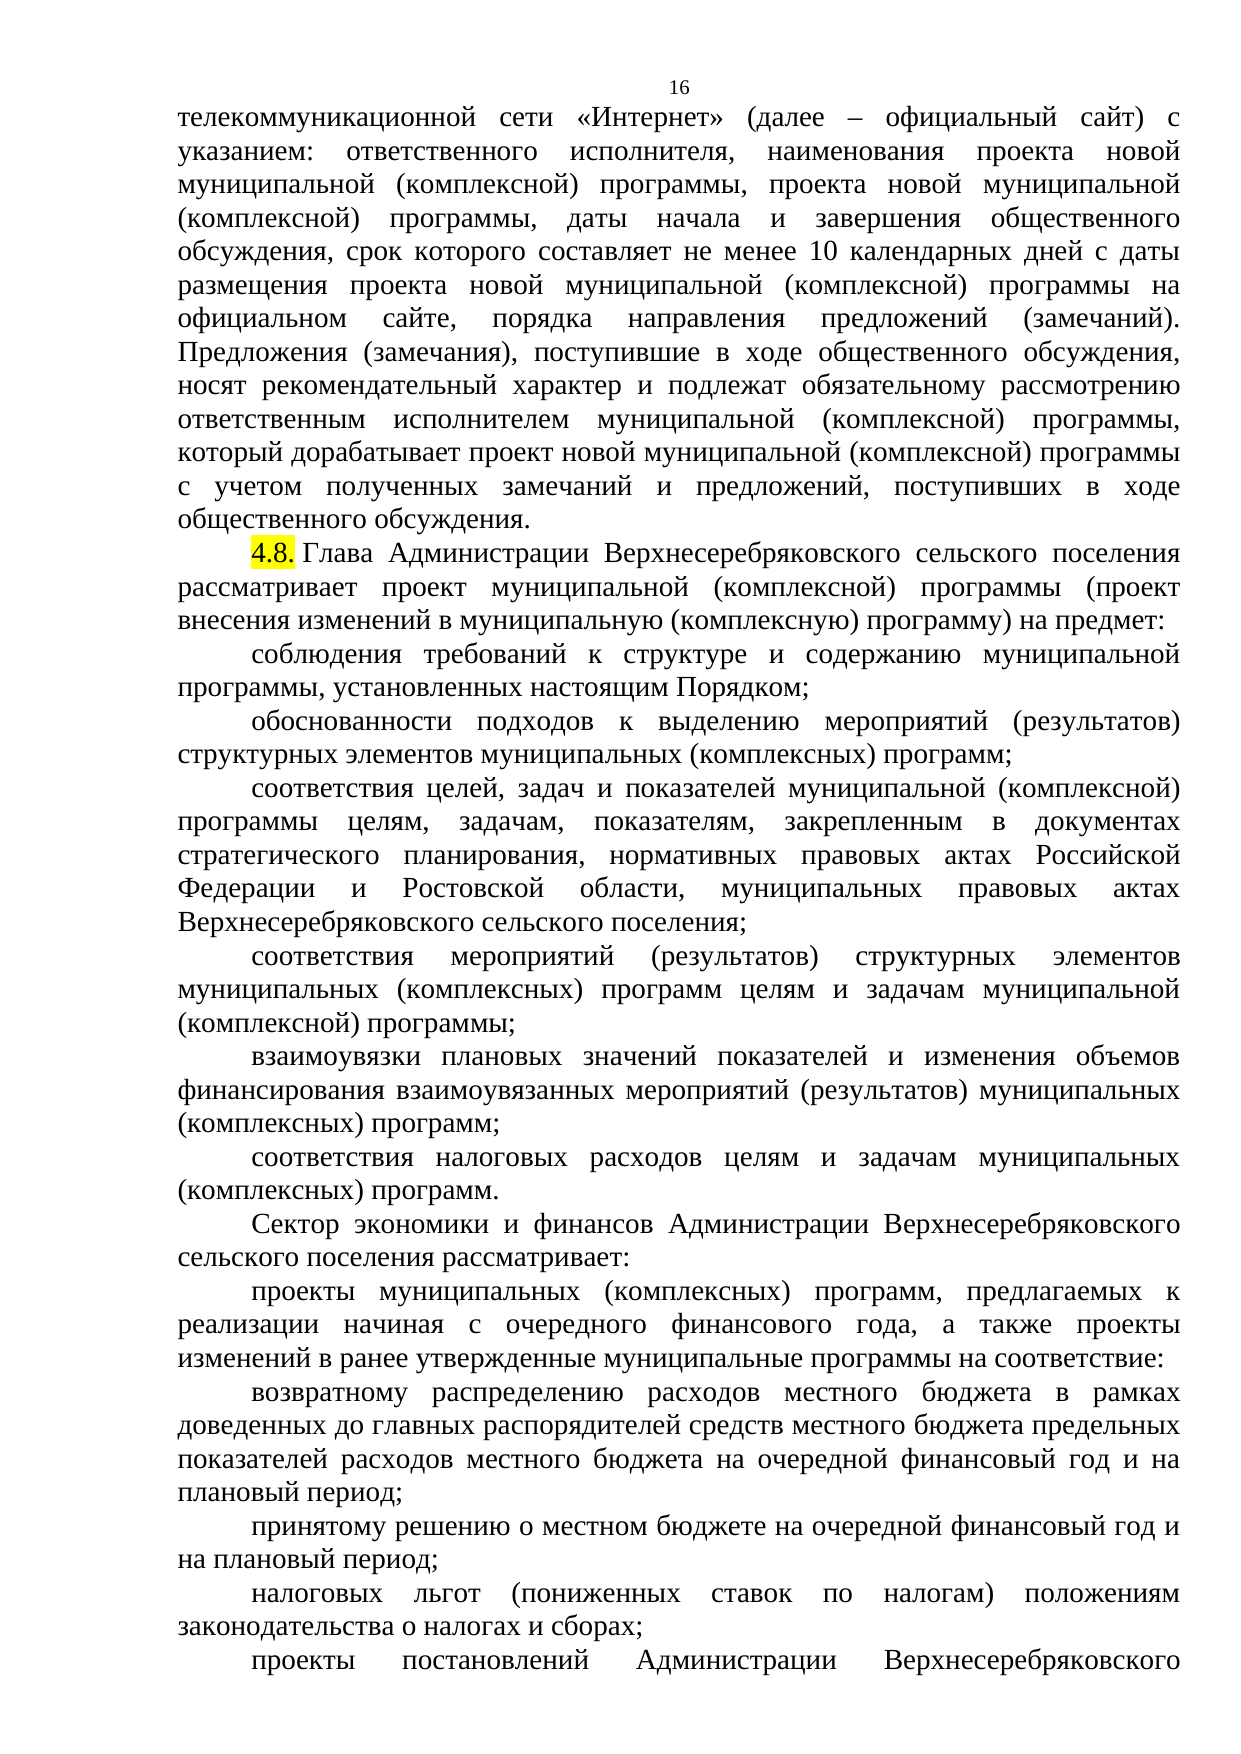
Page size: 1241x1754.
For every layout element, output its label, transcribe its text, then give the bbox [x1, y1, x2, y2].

text соответствия мероприятий (результатов) структурных элементов муниципальных (комплексных) программ целям и задачам муниципальной (комплексной) программы; [177, 938, 1181, 1038]
text возвратному распределению расходов местного бюджета в рамках доведенных до главных распорядителей средств местного бюджета предельных показателей расходов местного бюджета на очередной финансовый год и на плановый период; [177, 1374, 1181, 1508]
text налоговых льгот (пониженных ставок по налогам) положениям законодательства о налогах и сборах; [177, 1575, 1181, 1642]
text соответствия налоговых расходов целям и задачам муниципальных (комплексных) программ. [177, 1139, 1181, 1206]
text 4.8. Глава Администрации Верхнесеребряковского сельского поселения рассматривает проект муниципальной (комплексной) программы (проект внесения изменений в муниципальную (комплексную) программу) на предмет: [177, 535, 1181, 636]
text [177, 1642, 1181, 1676]
text проекты муниципальных (комплексных) программ, предлагаемых к реализации начиная с очередного финансового года, а также проекты изменений в ранее утвержденные муниципальные программы на соответствие: [177, 1273, 1181, 1374]
text обоснованности подходов к выделению мероприятий (результатов) структурных элементов муниципальных (комплексных) программ; [177, 703, 1181, 770]
text принятому решению о местном бюджете на очередной финансовый год и на плановый период; [177, 1508, 1181, 1575]
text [177, 99, 1181, 535]
text взаимоувязки плановых значений показателей и изменения объемов финансирования взаимоувязанных мероприятий (результатов) муниципальных (комплексных) программ; [177, 1038, 1181, 1139]
text Сектор экономики и финансов Администрации Верхнесеребряковского сельского поселения рассматривает: [177, 1206, 1181, 1273]
text соответствия целей, задач и показателей муниципальной (комплексной) программы целям, задачам, показателям, закрепленным в документах стратегического планирования, нормативных правовых актах Российской Федерации и Ростовской области, муниципальных правовых актах Верхнесеребряковского сельского поселения; [177, 770, 1181, 938]
text соблюдения требований к структуре и содержанию муниципальной программы, установленных настоящим Порядком; [177, 636, 1181, 703]
